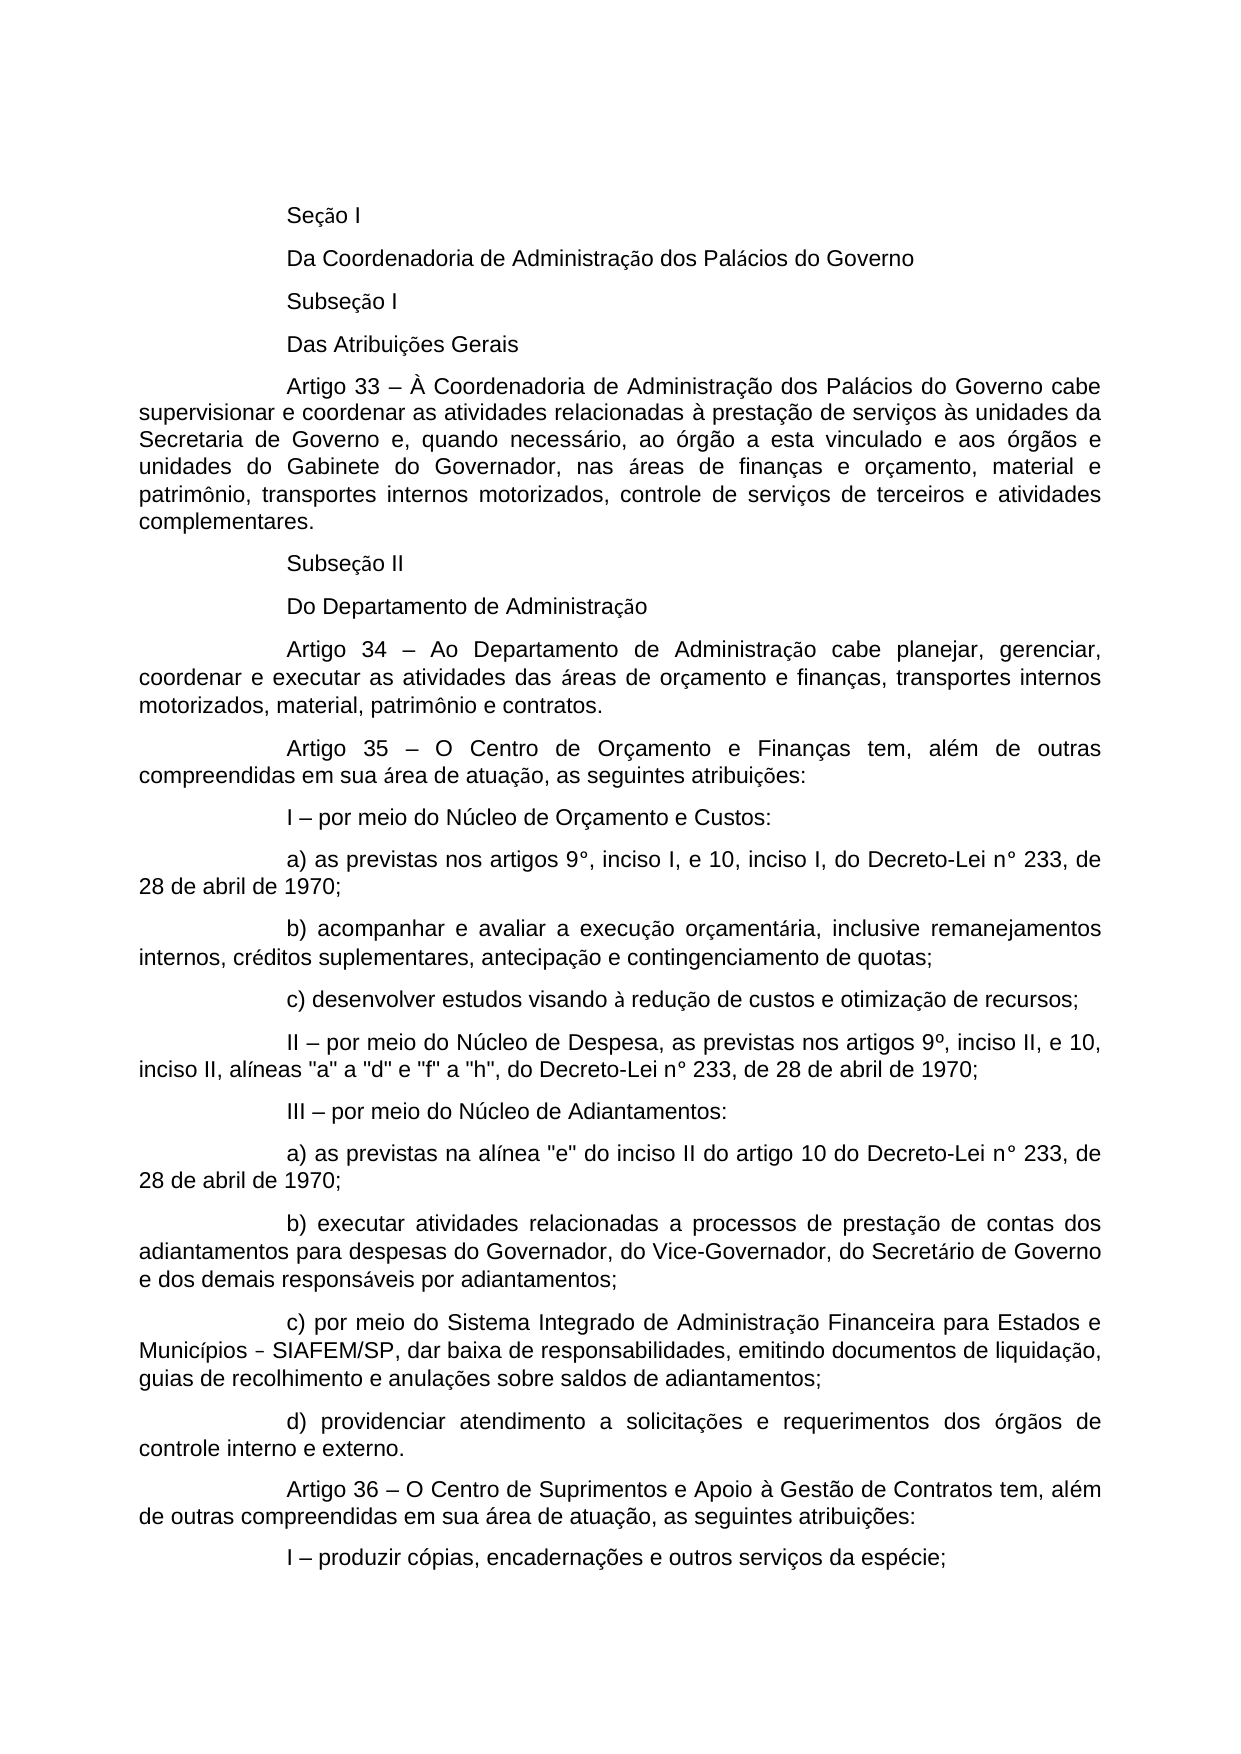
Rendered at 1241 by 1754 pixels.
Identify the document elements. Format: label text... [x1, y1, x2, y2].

text Da Coordenadoria de Administração dos Palácios do Governo [139, 244, 1101, 272]
text b) executar atividades relacionadas a processos de prestação de contas dos adiantamentos para despesas do Governador, do Vice-Governador, do Secretário de Governo e dos demais responsáveis por adiantamentos; [139, 1209, 1101, 1293]
text I – produzir cópias, encadernações e outros serviços da espécie; [139, 1544, 1101, 1570]
text I – por meio do Núcleo de Orçamento e Custos: [139, 804, 1101, 830]
text c) desenvolver estudos visando à redução de custos e otimização de recursos; [139, 986, 1101, 1014]
text a) as previstas na alínea "e" do inciso II do artigo 10 do Decreto-Lei nº 233, de 28 de abril de 1970; [139, 1139, 1101, 1194]
text Seção I [139, 201, 1101, 229]
text Artigo 34 – Ao Departamento de Administração cabe planejar, gerenciar, coordenar e executar as atividades das áreas de orçamento e finanças, transportes internos motorizados, material, patrimônio e contratos. [139, 635, 1101, 719]
text Artigo 35 – O Centro de Orçamento e Finanças tem, além de outras compreendidas em sua área de atuação, as seguintes atribuições: [139, 734, 1101, 789]
text d) providenciar atendimento a solicitações e requerimentos dos órgãos de controle interno e externo. [139, 1407, 1101, 1461]
text Subseção I [139, 287, 1101, 315]
text Subseção II [139, 549, 1101, 577]
text a) as previstas nos artigos 9º, inciso I, e 10, inciso I, do Decreto-Lei nº 233, de 28 de abril de 1970; [139, 845, 1101, 899]
text Das Atribuições Gerais [139, 330, 1101, 358]
text b) acompanhar e avaliar a execução orçamentária, inclusive remanejamentos internos, créditos suplementares, antecipação e contingenciamento de quotas; [139, 914, 1101, 971]
text c) por meio do Sistema Integrado de Administração Financeira para Estados e Municípios – SIAFEM/SP, dar baixa de responsabilidades, emitindo documentos de liquidação, guias de recolhimento e anulações sobre saldos de adiantamentos; [139, 1308, 1101, 1392]
text II – por meio do Núcleo de Despesa, as previstas nos artigos 9º, inciso II, e 10, inciso II, alíneas "a" a "d" e "f" a "h", do Decreto-Lei nº 233, de 28 de abril de 1970; [139, 1029, 1101, 1083]
text Artigo 36 – O Centro de Suprimentos e Apoio à Gestão de Contratos tem, além de outras compreendidas em sua área de atuação, as seguintes atribuições: [139, 1476, 1101, 1529]
text Artigo 33 – À Coordenadoria de Administração dos Palácios do Governo cabe supervisionar e coordenar as atividades relacionadas à prestação de serviços às unidades da Secretaria de Governo e, quando necessário, ao órgão a esta vinculado e aos órgãos e unidades do Gabinete do Governador, nas áreas de finanças e orçamento, material e patrimônio, transportes internos motorizados, controle de serviços de terceiros e atividades complementares. [139, 373, 1101, 534]
text III – por meio do Núcleo de Adiantamentos: [139, 1098, 1101, 1124]
text Do Departamento de Administração [139, 592, 1101, 620]
